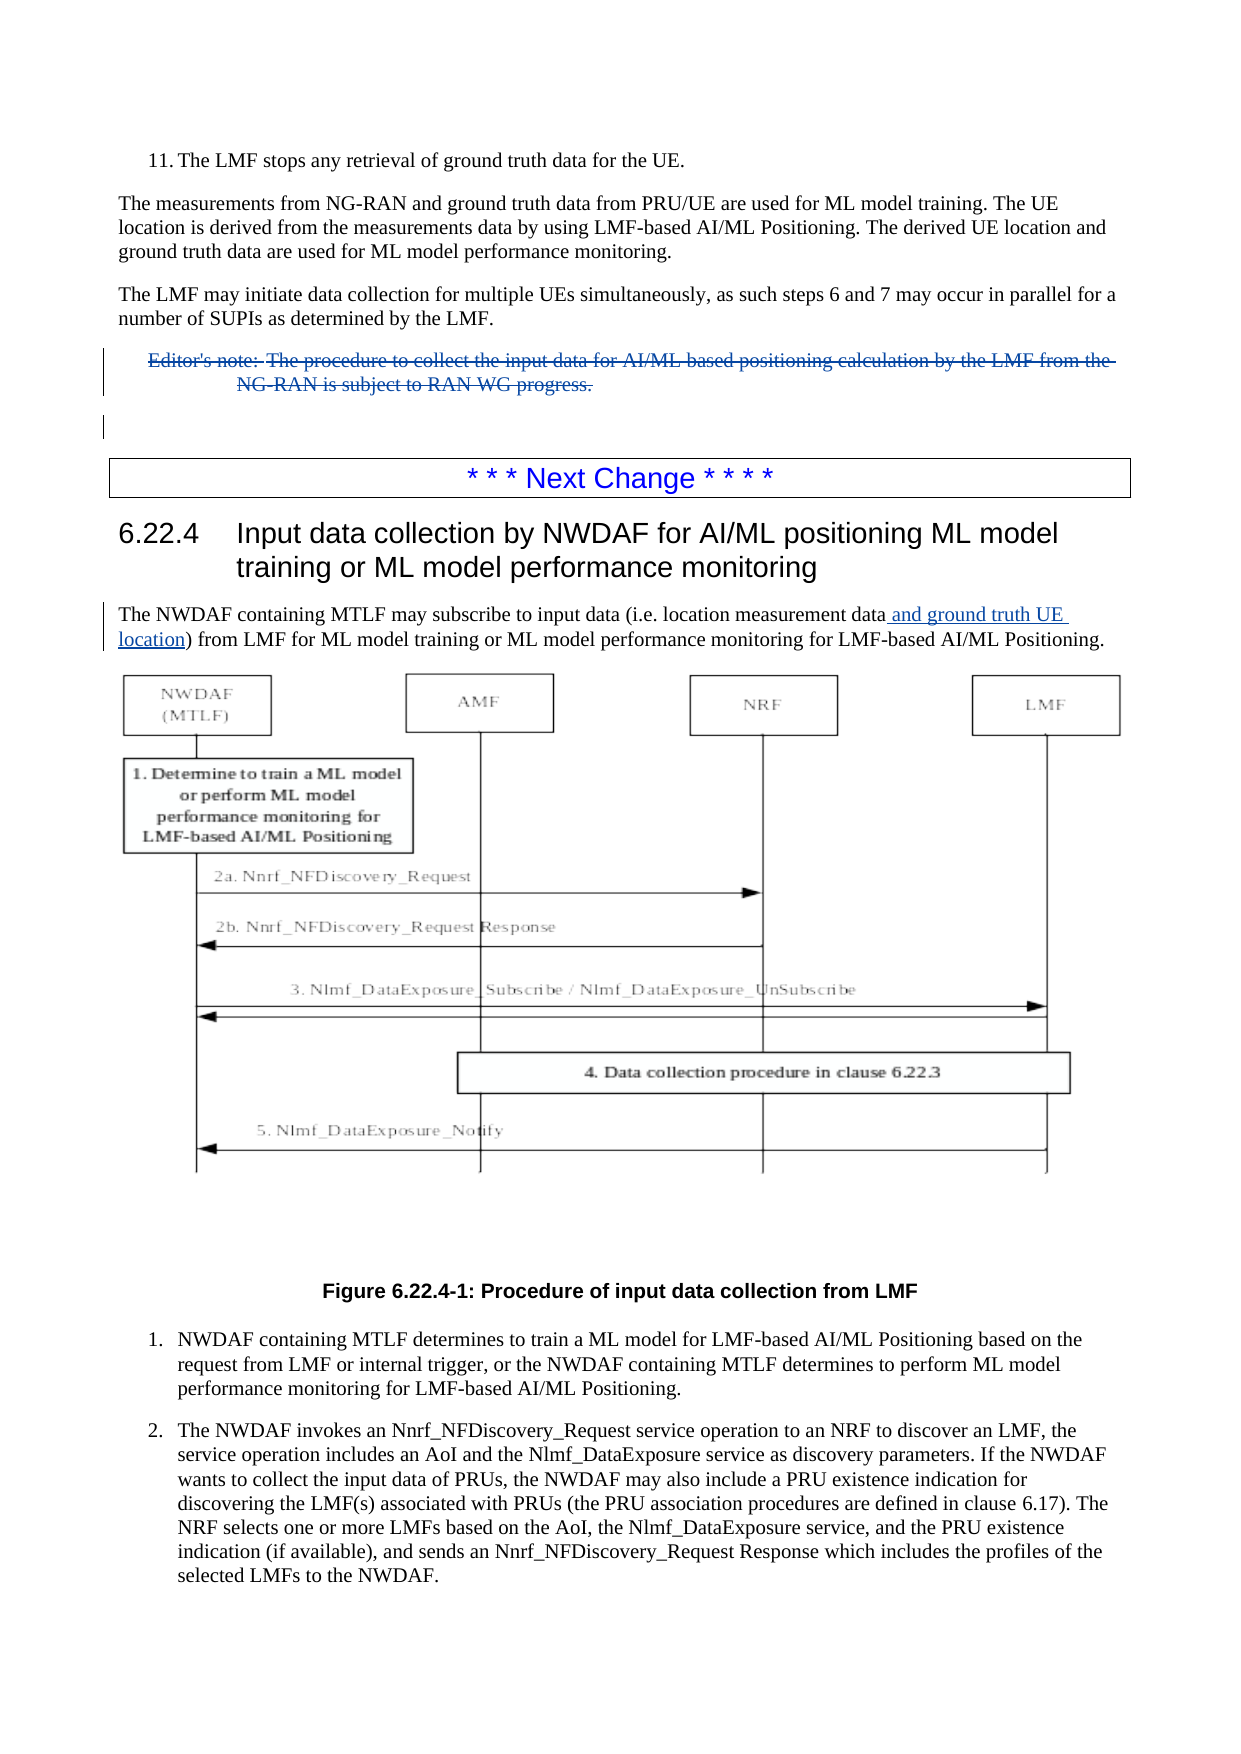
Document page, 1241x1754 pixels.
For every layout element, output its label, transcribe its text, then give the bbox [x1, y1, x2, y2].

text The NWDAF containing MTLF may subscribe to input data (i.e. location measurement data) from LMF for ML model training or ML model performance monitoring for LMF-based AI/ML Positioning. [118, 602, 1122, 651]
text 2. The NWDAF invokes an Nnrf_NFDiscovery_Request service operation to an NRF to discover an LMF, the service operation includes an AoI and the Nlmf_DataExposure service as discovery parameters. If the NWDAF wants to collect the input data of PRUs, the NWDAF may also include a PRU existence indication for discovering the LMF(s) associated with PRUs (the PRU association procedures are defined in clause 6.17). The NRF selects one or more LMFs based on the AoI, the Nlmf_DataExposure service, and the PRU existence indication (if available), and sends an Nnrf_NFDiscovery_Request Response which includes the profiles of the selected LMFs to the NWDAF. [148, 1418, 1122, 1587]
text * * * Next Change * * * * [110, 459, 1130, 497]
text 1. NWDAF containing MTLF determines to train a ML model for LMF-based AI/ML Positioning based on the request from LMF or internal trigger, or the NWDAF containing MTLF determines to perform ML model performance monitoring for LMF-based AI/ML Positioning. [148, 1327, 1122, 1399]
text The LMF may initiate data collection for multiple UEs simultaneously, as such steps 6 and 7 may occur in parallel for a number of SUPIs as determined by the LMF. [118, 281, 1122, 329]
subtitle 6.22.4 Input data collection by NWDAF for AI/ML positioning ML model training or ML model performance monitoring [118, 517, 1122, 584]
text The measurements from NG-RAN and ground truth data from PRU/UE are used for ML model training. The UE location is derived from the measurements data by using LMF-based AI/ML Positioning. The derived UE location and ground truth data are used for ML model performance monitoring. [118, 191, 1122, 263]
text Figure 6.22.4-1: Procedure of input data collection from LMF [118, 1278, 1122, 1302]
text 11. The LMF stops any retrieval of ground truth data for the UE. [148, 148, 1122, 172]
